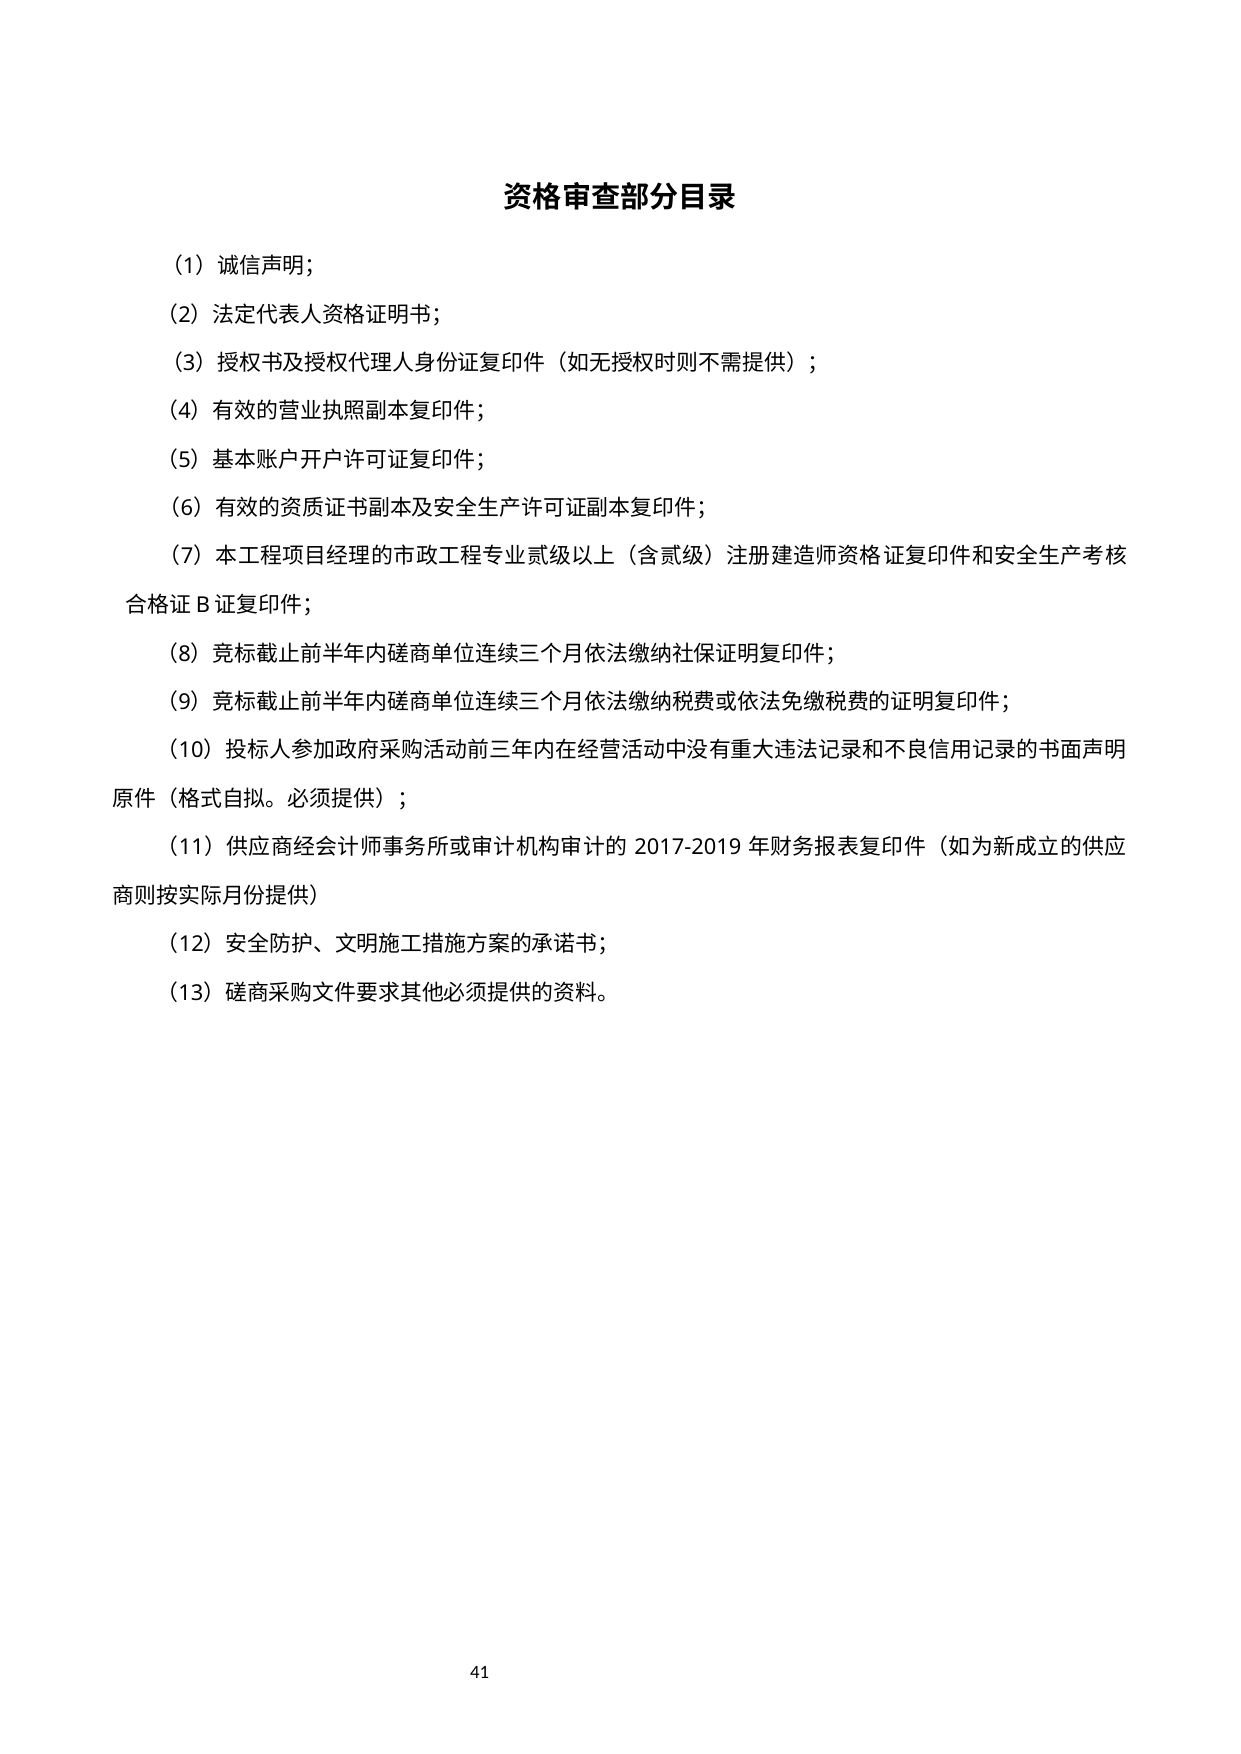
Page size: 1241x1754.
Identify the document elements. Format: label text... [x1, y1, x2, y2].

text （3）授权书及授权代理人身份证复印件（如无授权时则不需提供）； [150, 345, 1128, 377]
text （4）有效的营业执照副本复印件； [112, 393, 1128, 426]
text （13）磋商采购文件要求其他必须提供的资料。 [112, 974, 1128, 1007]
subtitle 资格审查部分目录 [112, 162, 1128, 227]
text （2）法定代表人资格证明书； [112, 296, 1128, 329]
text （7）本工程项目经理的市政工程专业贰级以上（含贰级）注册建造师资格证复印件和安全生产考核合格证B证复印件； [126, 538, 1128, 619]
text （1）诚信声明； [150, 248, 1128, 281]
text （8）竞标截止前半年内磋商单位连续三个月依法缴纳社保证明复印件； [112, 635, 1128, 668]
text （12）安全防护、文明施工措施方案的承诺书； [126, 926, 1128, 958]
text （9）竞标截止前半年内磋商单位连续三个月依法缴纳税费或依法免缴税费的证明复印件； [112, 683, 1128, 716]
text （5）基本账户开户许可证复印件； [112, 441, 1128, 474]
text （10）投标人参加政府采购活动前三年内在经营活动中没有重大违法记录和不良信用记录的书面声明原件（格式自拟。必须提供）； [112, 732, 1128, 813]
text （11）供应商经会计师事务所或审计机构审计的 2017-2019 年财务报表复印件（如为新成立的供应商则按实际月份提供） [112, 829, 1128, 910]
text （6）有效的资质证书副本及安全生产许可证副本复印件； [126, 490, 1128, 522]
